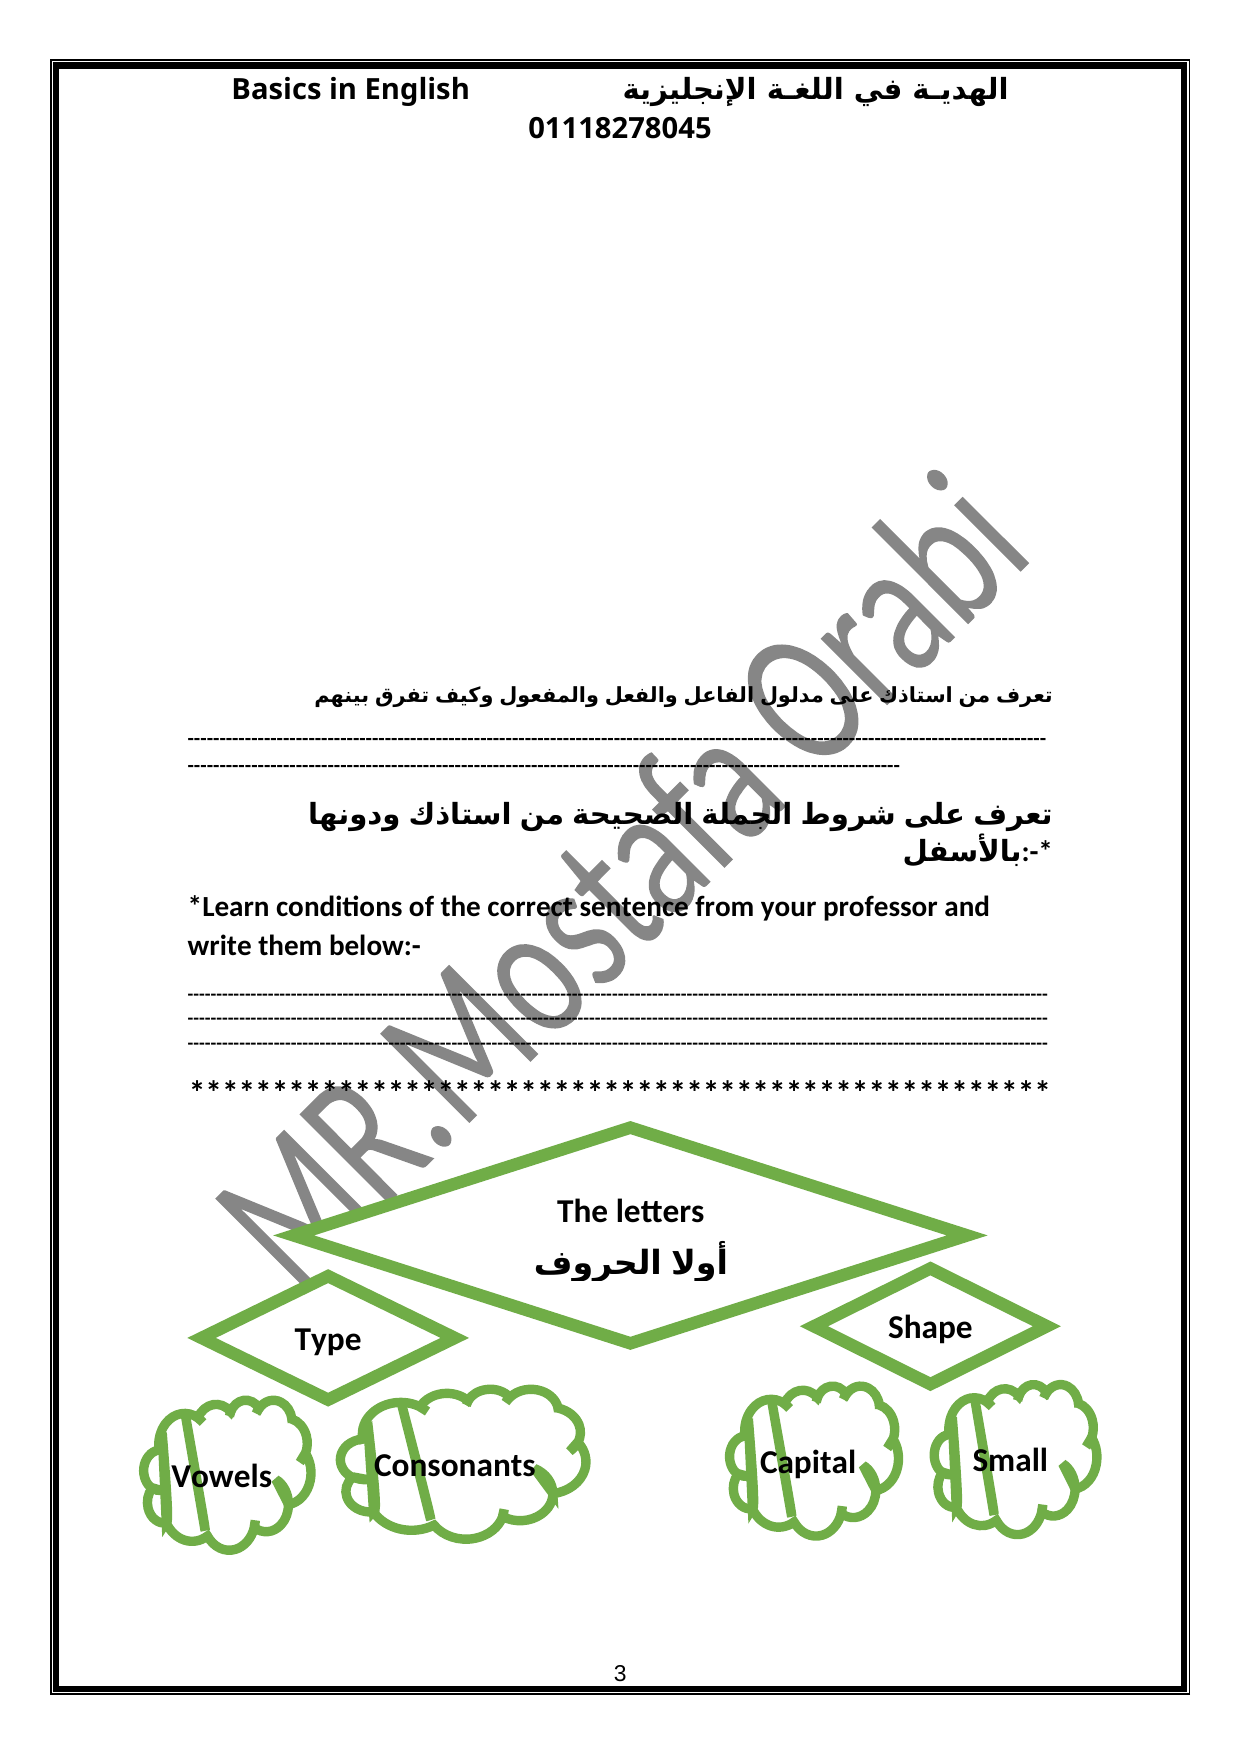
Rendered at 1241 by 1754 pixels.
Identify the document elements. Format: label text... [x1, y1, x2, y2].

text ------------------------------------------------------------------------------------------------------------------------------------------------------------------------------------------------------------------------------------------------------- [187, 725, 1053, 778]
text *Learn conditions of the correct sentence from your professor and write them below:- [187, 888, 1053, 962]
text تعرف من استاذك على مدلول الفاعل والفعل والمفعول وكيف تفرق بينهم [187, 683, 1053, 707]
text ------------------------------------------------------------------------------------------------------------------------------------------------------------------------------------------------------------------------------------------------------------------------------------------------------------------------------------------------------------------------------------------------------------------------------------------------------------------ [187, 982, 1053, 1054]
text تعرف على شروط الجملة الصحيحة من استاذك ودونها بالأسفل:-* [187, 797, 1053, 869]
text **************************************************** [187, 1072, 1053, 1113]
